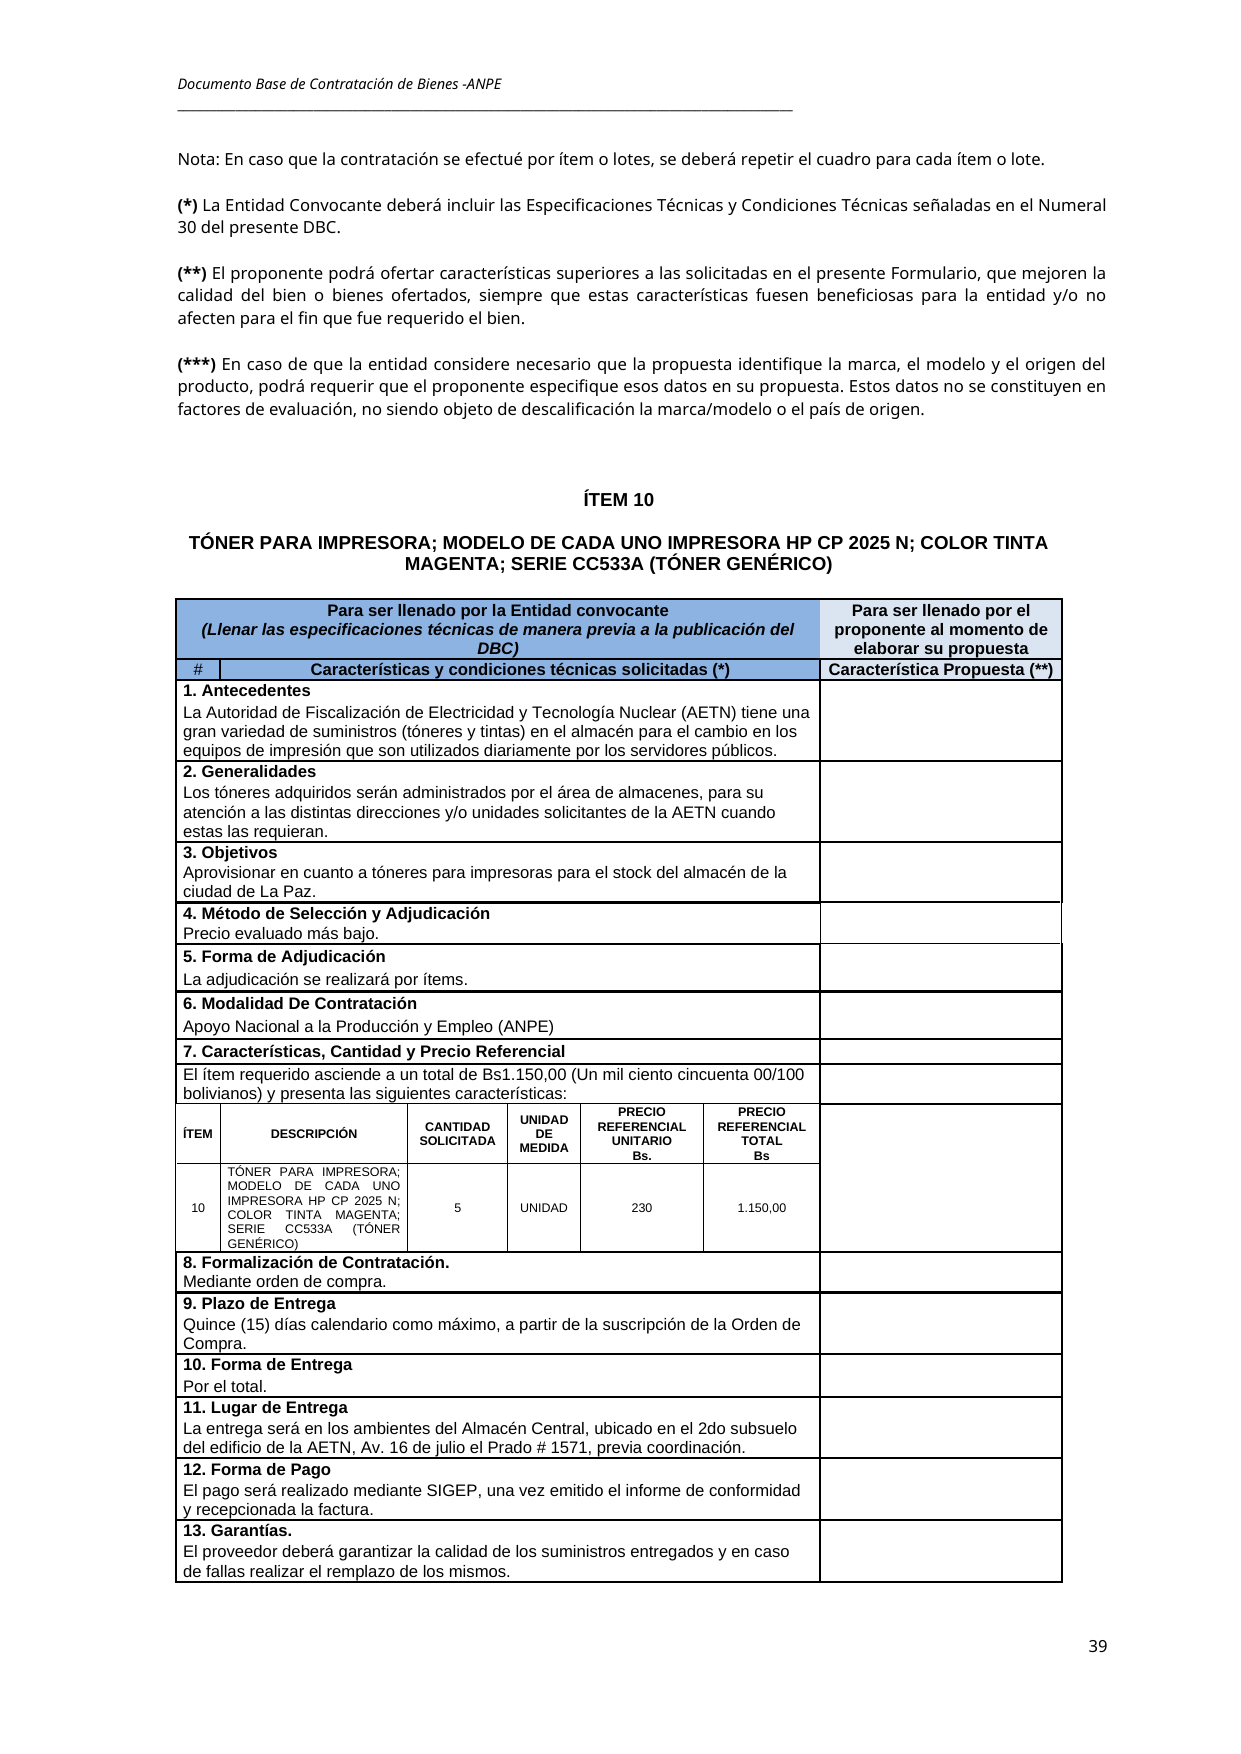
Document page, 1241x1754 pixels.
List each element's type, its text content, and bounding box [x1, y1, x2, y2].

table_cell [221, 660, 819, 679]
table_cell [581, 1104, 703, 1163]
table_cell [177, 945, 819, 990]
text Nota: En caso que la contratación se efectué por ítem o lotes, se deberá repetir el cuadro para cada ítem o lote. [177, 148, 1107, 170]
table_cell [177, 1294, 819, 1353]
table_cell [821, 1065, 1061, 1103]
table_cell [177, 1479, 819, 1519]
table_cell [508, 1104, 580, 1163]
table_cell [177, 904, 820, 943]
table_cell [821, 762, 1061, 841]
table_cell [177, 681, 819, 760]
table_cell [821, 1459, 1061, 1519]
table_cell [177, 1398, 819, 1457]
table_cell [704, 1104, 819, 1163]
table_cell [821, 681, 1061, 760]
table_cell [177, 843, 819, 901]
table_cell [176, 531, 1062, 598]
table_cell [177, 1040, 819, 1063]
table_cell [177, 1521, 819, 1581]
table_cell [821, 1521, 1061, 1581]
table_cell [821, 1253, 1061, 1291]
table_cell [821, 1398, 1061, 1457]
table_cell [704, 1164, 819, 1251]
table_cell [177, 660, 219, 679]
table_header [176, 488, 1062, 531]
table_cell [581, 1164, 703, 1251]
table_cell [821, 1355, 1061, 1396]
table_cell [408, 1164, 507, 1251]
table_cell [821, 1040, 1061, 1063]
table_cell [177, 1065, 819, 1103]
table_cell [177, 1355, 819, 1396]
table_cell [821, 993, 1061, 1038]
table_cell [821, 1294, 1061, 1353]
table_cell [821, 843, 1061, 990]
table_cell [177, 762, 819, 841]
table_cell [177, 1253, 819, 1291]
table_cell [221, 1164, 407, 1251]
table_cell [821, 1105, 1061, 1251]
text (**) El proponente podrá ofertar características superiores a las solicitadas en el presente Formulario, que mejoren la calidad del bien o bienes ofertados, siempre que estas características fuesen beneficiosas para la entidad y/o no afecten para el fin que fue requerido el bien. [177, 261, 1107, 329]
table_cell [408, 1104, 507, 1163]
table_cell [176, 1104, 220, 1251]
text (*) La Entidad Convocante deberá incluir las Especificaciones Técnicas y Condiciones Técnicas señaladas en el Numeral 30 del presente DBC. [177, 193, 1107, 238]
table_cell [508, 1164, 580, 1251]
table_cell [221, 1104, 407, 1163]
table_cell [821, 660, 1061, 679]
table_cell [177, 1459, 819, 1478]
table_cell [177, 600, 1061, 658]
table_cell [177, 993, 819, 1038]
text (***) En caso de que la entidad considere necesario que la propuesta identifique la marca, el modelo y el origen del producto, podrá requerir que el proponente especifique esos datos en su propuesta. Estos datos no se constituyen en factores de evaluación, no siendo objeto de descalificación la marca/modelo o el país de origen. [177, 352, 1107, 420]
